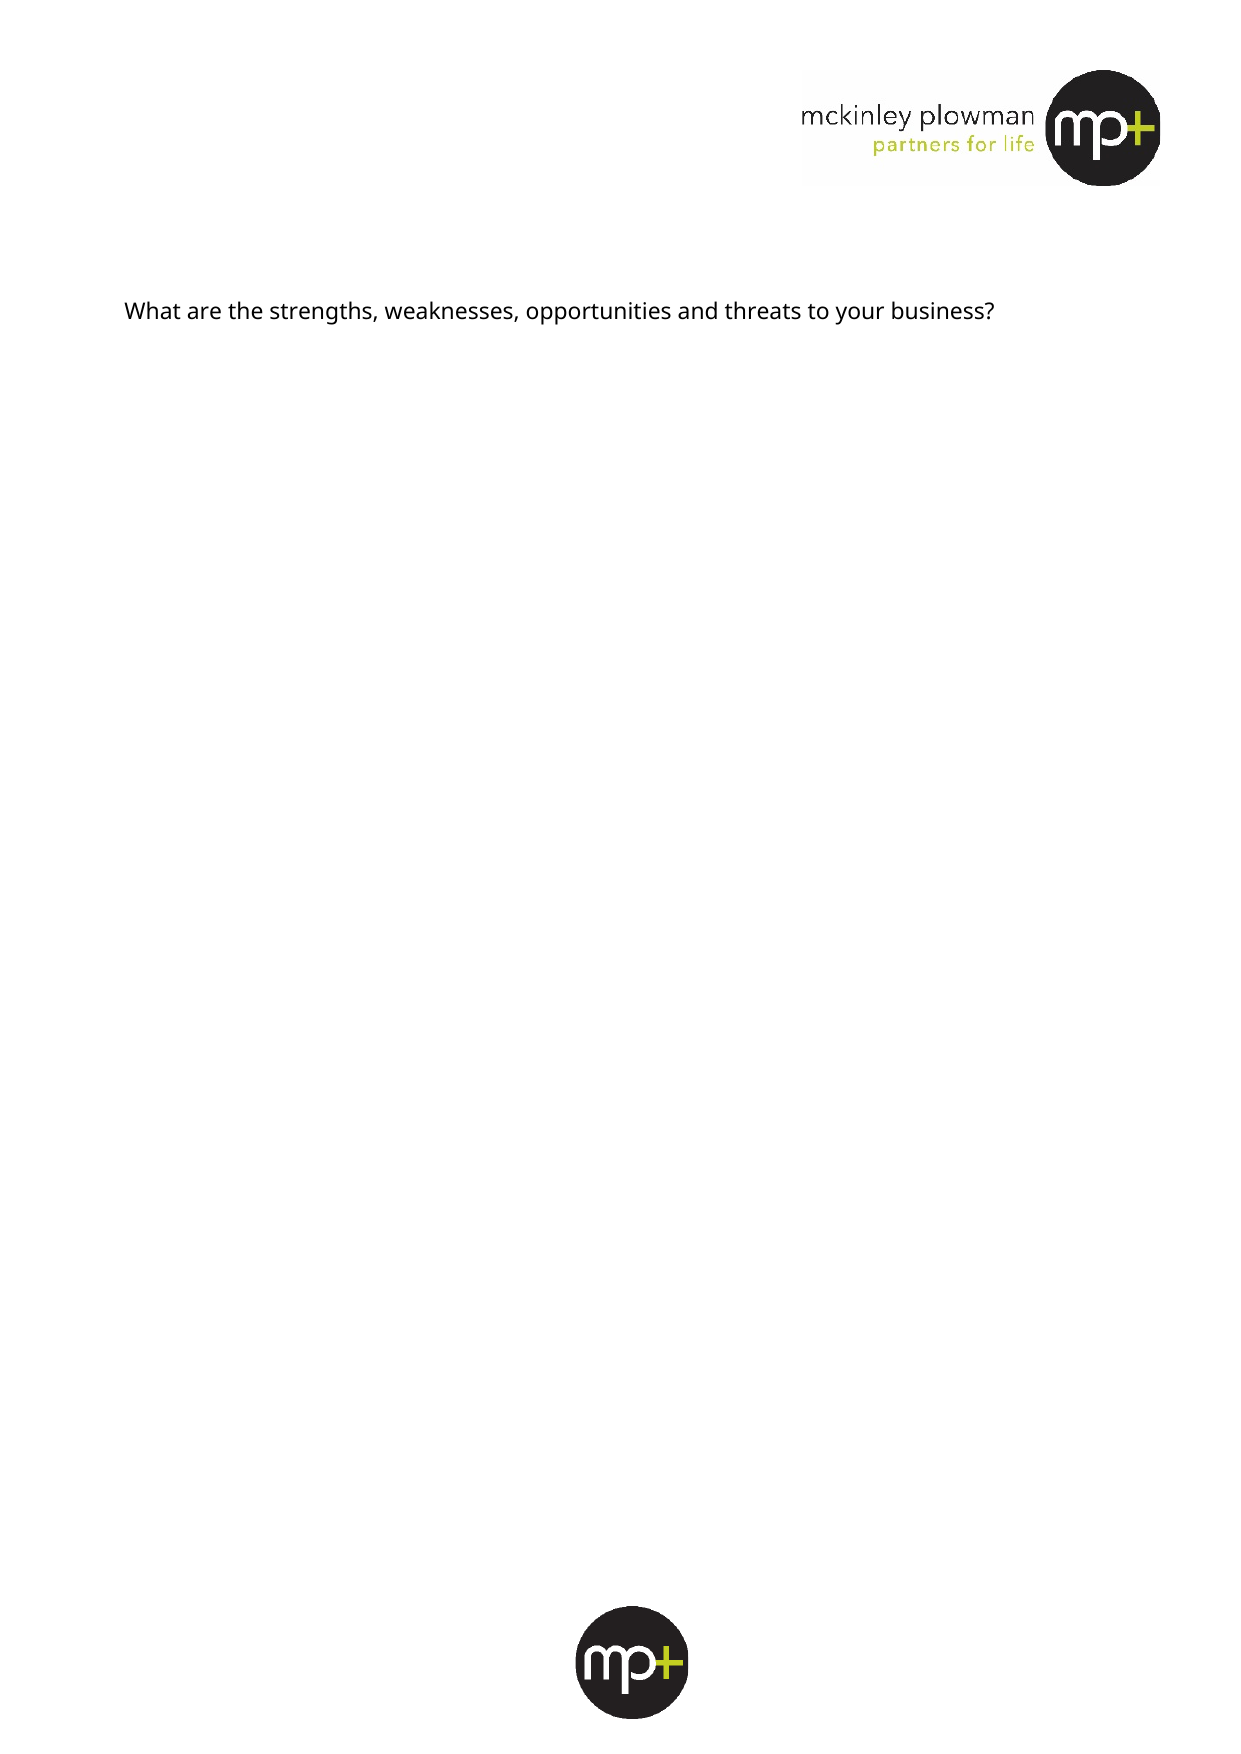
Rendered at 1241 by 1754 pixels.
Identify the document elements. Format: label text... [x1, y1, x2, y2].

picture [802, 70, 1160, 186]
picture [575, 1606, 689, 1719]
text What are the strengths, weaknesses, opportunities and threats to your business? [124, 295, 1140, 327]
